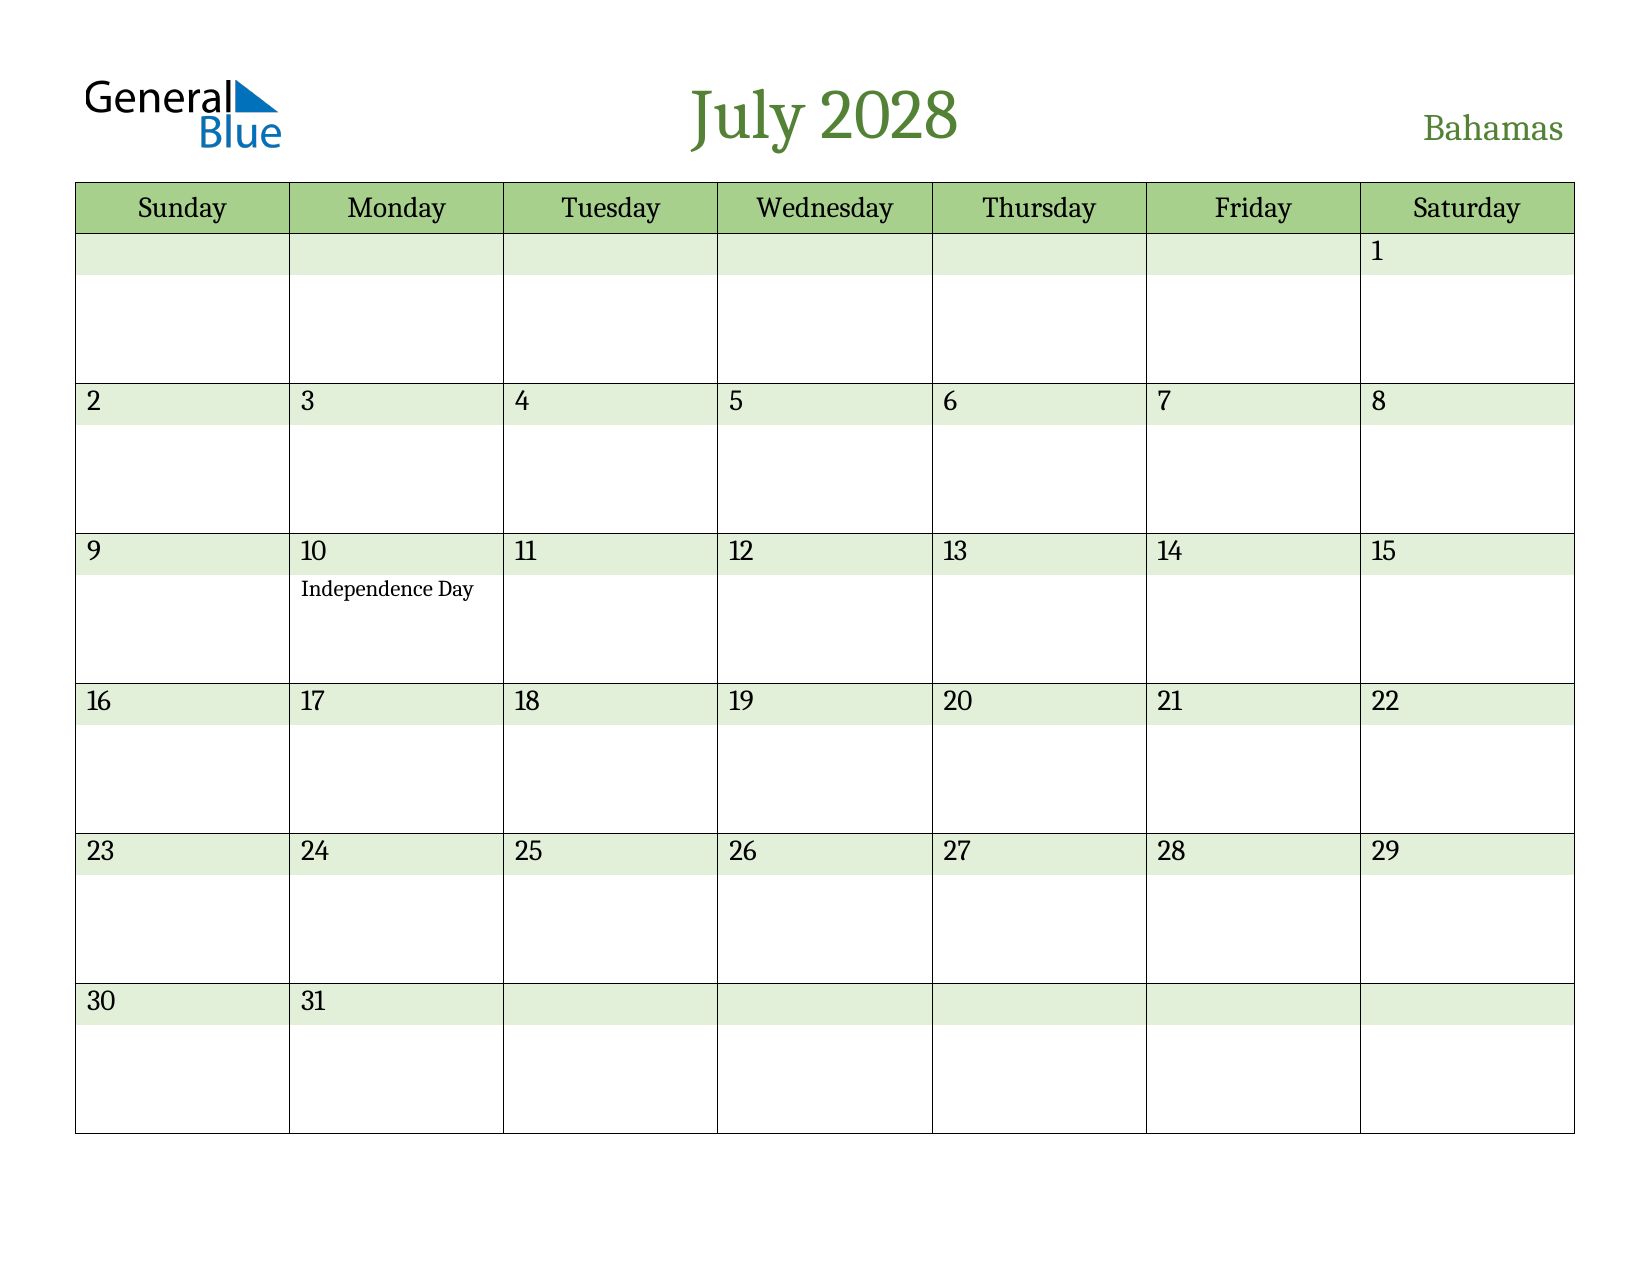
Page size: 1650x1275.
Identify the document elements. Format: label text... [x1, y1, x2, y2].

table_cell [504, 725, 717, 833]
table_cell 14 [1147, 534, 1360, 575]
table_cell 31 [290, 984, 503, 1025]
table_cell Independence Day [290, 575, 503, 683]
table_cell [1361, 425, 1574, 533]
table_cell [76, 275, 289, 383]
table_cell 19 [718, 684, 932, 725]
table_cell 23 [76, 834, 289, 875]
table_cell 11 [504, 534, 717, 575]
table_cell [290, 275, 503, 383]
table_cell 17 [290, 684, 503, 725]
table_cell [76, 875, 289, 983]
table_cell [504, 984, 717, 1025]
table_cell [1361, 275, 1574, 383]
table_cell [504, 1025, 717, 1133]
table_cell [504, 575, 717, 683]
table_cell [504, 425, 717, 533]
table_cell [76, 725, 289, 833]
table_cell [290, 425, 503, 533]
table_cell [933, 1025, 1146, 1133]
table_cell [290, 875, 503, 983]
table_cell 10 [290, 534, 503, 575]
table_cell [1361, 575, 1574, 683]
table_cell 26 [718, 834, 932, 875]
table_cell Thursday [933, 183, 1146, 233]
table_cell [290, 725, 503, 833]
table_cell 9 [76, 534, 289, 575]
table_cell 4 [504, 384, 717, 425]
table_cell [933, 575, 1146, 683]
table_cell [1147, 875, 1360, 983]
table_cell [504, 234, 717, 275]
table_cell [718, 875, 932, 983]
table_header Bahamas [1146, 75, 1574, 182]
table_cell [933, 725, 1146, 833]
table_cell Tuesday [504, 183, 717, 233]
table_cell [1361, 875, 1574, 983]
table_cell 18 [504, 684, 717, 725]
table_cell 13 [933, 534, 1146, 575]
table_cell [290, 234, 503, 275]
table_cell 16 [76, 684, 289, 725]
table_cell [1361, 725, 1574, 833]
table_cell [933, 275, 1146, 383]
table_cell [1147, 275, 1360, 383]
table_cell [1147, 984, 1360, 1025]
table_cell [76, 234, 289, 275]
table_cell [76, 575, 289, 683]
table_cell [1147, 1025, 1360, 1133]
table_cell 29 [1361, 834, 1574, 875]
table_cell [1361, 1025, 1574, 1133]
table_cell [504, 275, 717, 383]
table_cell 2 [76, 384, 289, 425]
table_cell 21 [1147, 684, 1360, 725]
table_cell [76, 1025, 289, 1133]
table_cell [933, 875, 1146, 983]
table_cell Saturday [1361, 183, 1574, 233]
table_cell 22 [1361, 684, 1574, 725]
table_cell [1147, 575, 1360, 683]
table_cell 28 [1147, 834, 1360, 875]
table_cell [718, 575, 932, 683]
table_cell [933, 984, 1146, 1025]
table_cell [933, 234, 1146, 275]
table_cell Friday [1147, 183, 1360, 233]
table_cell [1147, 234, 1360, 275]
table_cell Monday [290, 183, 503, 233]
table_cell 25 [504, 834, 717, 875]
table_cell 5 [718, 384, 932, 425]
table_cell 3 [290, 384, 503, 425]
table_cell [504, 875, 717, 983]
table_cell 20 [933, 684, 1146, 725]
table_cell 30 [76, 984, 289, 1025]
table_cell 27 [933, 834, 1146, 875]
table_cell 6 [933, 384, 1146, 425]
table_cell 7 [1147, 384, 1360, 425]
table_cell Sunday [76, 183, 289, 233]
table_cell Wednesday [718, 183, 932, 233]
table_cell [718, 425, 932, 533]
table_cell 8 [1361, 384, 1574, 425]
table_cell [933, 425, 1146, 533]
table_cell [1361, 984, 1574, 1025]
table_cell [718, 984, 932, 1025]
table_cell [718, 234, 932, 275]
table_cell [718, 275, 932, 383]
table_header July 2028 [504, 75, 1146, 182]
table_cell [1147, 425, 1360, 533]
table_header [76, 75, 503, 182]
table_cell 15 [1361, 534, 1574, 575]
table_cell 1 [1361, 234, 1574, 275]
table_cell [290, 1025, 503, 1133]
table_cell 24 [290, 834, 503, 875]
table_cell [718, 1025, 932, 1133]
table_cell [1147, 725, 1360, 833]
table_cell [718, 725, 932, 833]
table_cell 12 [718, 534, 932, 575]
table_cell [76, 425, 289, 533]
picture [86, 80, 281, 148]
